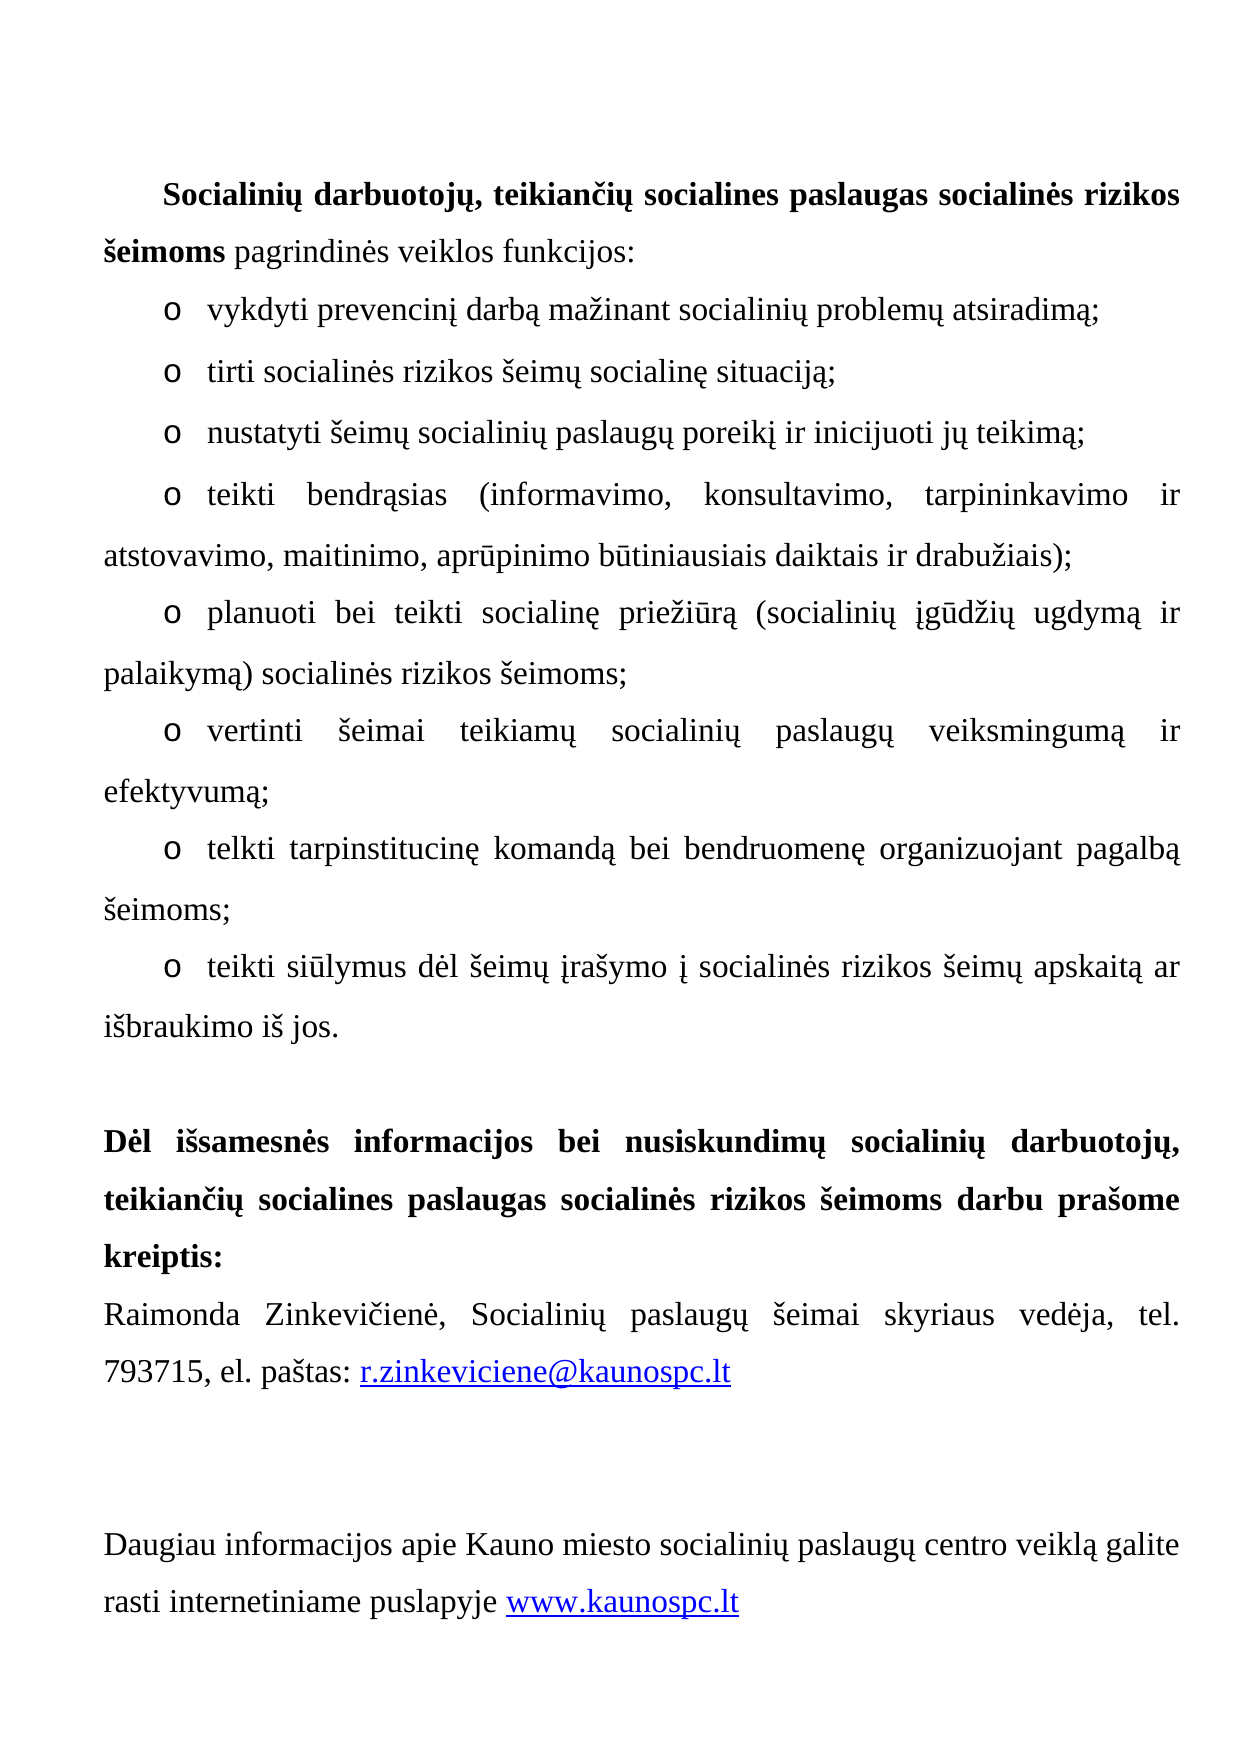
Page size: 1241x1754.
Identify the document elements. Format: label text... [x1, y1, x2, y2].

list vertinti šeimai teikiamų socialinių paslaugų veiksmingumą ir efektyvumą; [103, 711, 1181, 809]
list nustatyti šeimų socialinių paslaugų poreikį ir inicijuoti jų teikimą; [103, 413, 1181, 454]
list telkti tarpinstitucinę komandą bei bendruomenę organizuojant pagalbą šeimoms; [103, 828, 1181, 927]
text Daugiau informacijos apie Kauno miesto socialinių paslaugų centro veiklą galite rasti internetiniame puslapyje www.kaunospc.lt [103, 1524, 1181, 1620]
list planuoti bei teikti socialinę priežiūrą (socialinių įgūdžių ugdymą ir palaikymą) socialinės rizikos šeimoms; [103, 593, 1181, 691]
list teikti siūlymus dėl šeimų įrašymo į socialinės rizikos šeimų apskaitą ar išbraukimo iš jos. [103, 946, 1181, 1045]
subtitle Socialinių darbuotojų, teikiančių socialines paslaugas socialinės rizikos šeimoms pagrindinės veiklos funkcijos: [103, 174, 1181, 270]
list teikti bendrąsias (informavimo, konsultavimo, tarpininkavimo ir atstovavimo, maitinimo, aprūpinimo būtiniausiais daiktais ir drabužiais); [103, 475, 1181, 573]
list tirti socialinės rizikos šeimų socialinę situaciją; [103, 351, 1181, 392]
list Dėl išsamesnės informacijos bei nusiskundimų socialinių darbuotojų, teikiančių socialines paslaugas socialinės rizikos šeimoms darbu prašome kreiptis: [103, 1122, 1181, 1275]
list Raimonda Zinkevičienė, Socialinių paslaugų šeimai skyriaus vedėja, tel. 793715, el. paštas: r.zinkeviciene@kaunospc.lt [103, 1294, 1181, 1390]
list vykdyti prevencinį darbą mažinant socialinių problemų atsiradimą; [103, 289, 1181, 330]
